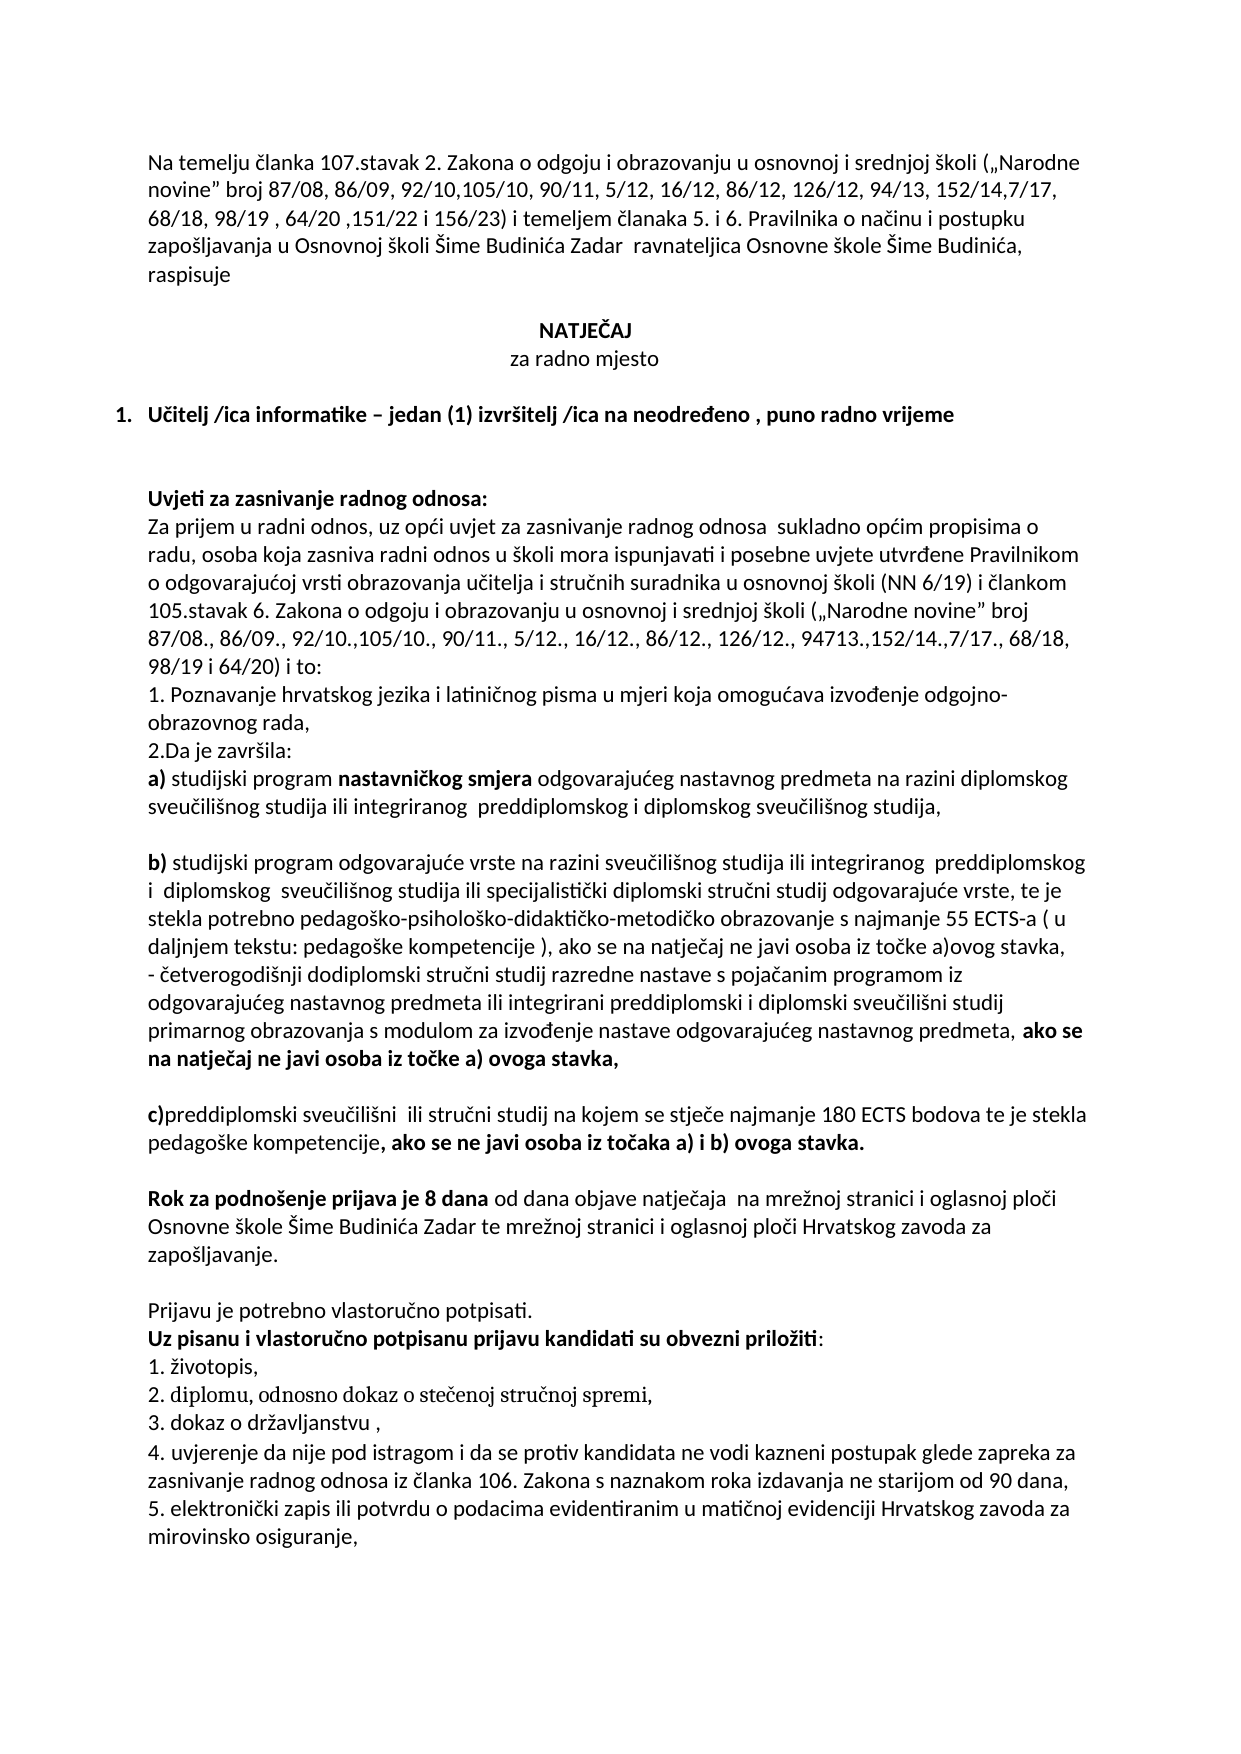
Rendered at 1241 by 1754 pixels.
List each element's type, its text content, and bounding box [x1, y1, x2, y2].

text - četverogodišnji dodiplomski stručni studij razredne nastave s pojačanim programom iz odgovarajućeg nastavnog predmeta ili integrirani preddiplomski i diplomski sveučilišni studij primarnog obrazovanja s modulom za izvođenje nastave odgovarajućeg nastavnog predmeta, ako se na natječaj ne javi osoba iz točke a) ovoga stavka, [148, 960, 1093, 1072]
text 1. Poznavanje hrvatskog jezika i latiničnog pisma u mjeri koja omogućava izvođenje odgojno-obrazovnog rada, [148, 680, 1093, 736]
text 1. životopis, [148, 1352, 1093, 1381]
list Učitelj /ica informatike – jedan (1) izvršitelj /ica na neodređeno , puno radno vrijeme [115, 400, 1093, 428]
text Uz pisanu i vlastoručno potpisanu prijavu kandidati su obvezni priložiti: [148, 1324, 1093, 1352]
text Za prijem u radni odnos, uz opći uvjet za zasnivanje radnog odnosa sukladno općim propisima o radu, osoba koja zasniva radni odnos u školi mora ispunjavati i posebne uvjete utvrđene Pravilnikom o odgovarajućoj vrsti obrazovanja učitelja i stručnih suradnika u osnovnoj školi (NN 6/19) i člankom 105.stavak 6. Zakona o odgoju i obrazovanju u osnovnoj i srednjoj školi („Narodne novine” broj 87/08., 86/09., 92/10.,105/10., 90/11., 5/12., 16/12., 86/12., 126/12., 94713.,152/14.,7/17., 68/18, 98/19 i 64/20) i to: [148, 512, 1093, 680]
text c)preddiplomski sveučilišni ili stručni studij na kojem se stječe najmanje 180 ECTS bodova te je stekla pedagoške kompetencije, ako se ne javi osoba iz točaka a) i b) ovoga stavka. [148, 1100, 1093, 1156]
text NATJEČAJ [148, 316, 1093, 344]
text Na temelju članka 107.stavak 2. Zakona o odgoju i obrazovanju u osnovnoj i srednjoj školi („Narodne novine” broj 87/08, 86/09, 92/10,105/10, 90/11, 5/12, 16/12, 86/12, 126/12, 94/13, 152/14,7/17, 68/18, 98/19 , 64/20 ,151/22 i 156/23) i temeljem članaka 5. i 6. Pravilnika o načinu i postupku zapošljavanja u Osnovnoj školi Šime Budinića Zadar ravnateljica Osnovne škole Šime Budinića, raspisuje [148, 148, 1093, 288]
text 2. diplomu, odnosno dokaz o stečenoj stručnoj spremi, [148, 1381, 1093, 1408]
text Rok za podnošenje prijava je 8 dana od dana objave natječaja na mrežnoj stranici i oglasnoj ploči Osnovne škole Šime Budinića Zadar te mrežnoj stranici i oglasnoj ploči Hrvatskog zavoda za zapošljavanje. [148, 1184, 1093, 1268]
text 3. dokaz o državljanstvu , [148, 1408, 1093, 1437]
text b) studijski program odgovarajuće vrste na razini sveučilišnog studija ili integriranog preddiplomskog i diplomskog sveučilišnog studija ili specijalistički diplomski stručni studij odgovarajuće vrste, te je stekla potrebno pedagoško-psihološko-didaktičko-metodičko obrazovanje s najmanje 55 ECTS-a ( u daljnjem tekstu: pedagoške kompetencije ), ako se na natječaj ne javi osoba iz točke a)ovog stavka, [148, 848, 1093, 960]
text Prijavu je potrebno vlastoručno potpisati. [148, 1296, 1093, 1324]
text Uvjeti za zasnivanje radnog odnosa: [148, 484, 1093, 512]
text a) studijski program nastavničkog smjera odgovarajućeg nastavnog predmeta na razini diplomskog sveučilišnog studija ili integriranog preddiplomskog i diplomskog sveučilišnog studija, [148, 764, 1093, 820]
text za radno mjesto [148, 344, 1093, 372]
text 2.Da je završila: [148, 736, 1093, 764]
text 4. uvjerenje da nije pod istragom i da se protiv kandidata ne vodi kazneni postupak glede zapreka za zasnivanje radnog odnosa iz članka 106. Zakona s naznakom roka izdavanja ne starijom od 90 dana, 5. elektronički zapis ili potvrdu o podacima evidentiranim u matičnoj evidenciji Hrvatskog zavoda za mirovinsko osiguranje, [148, 1437, 1093, 1550]
